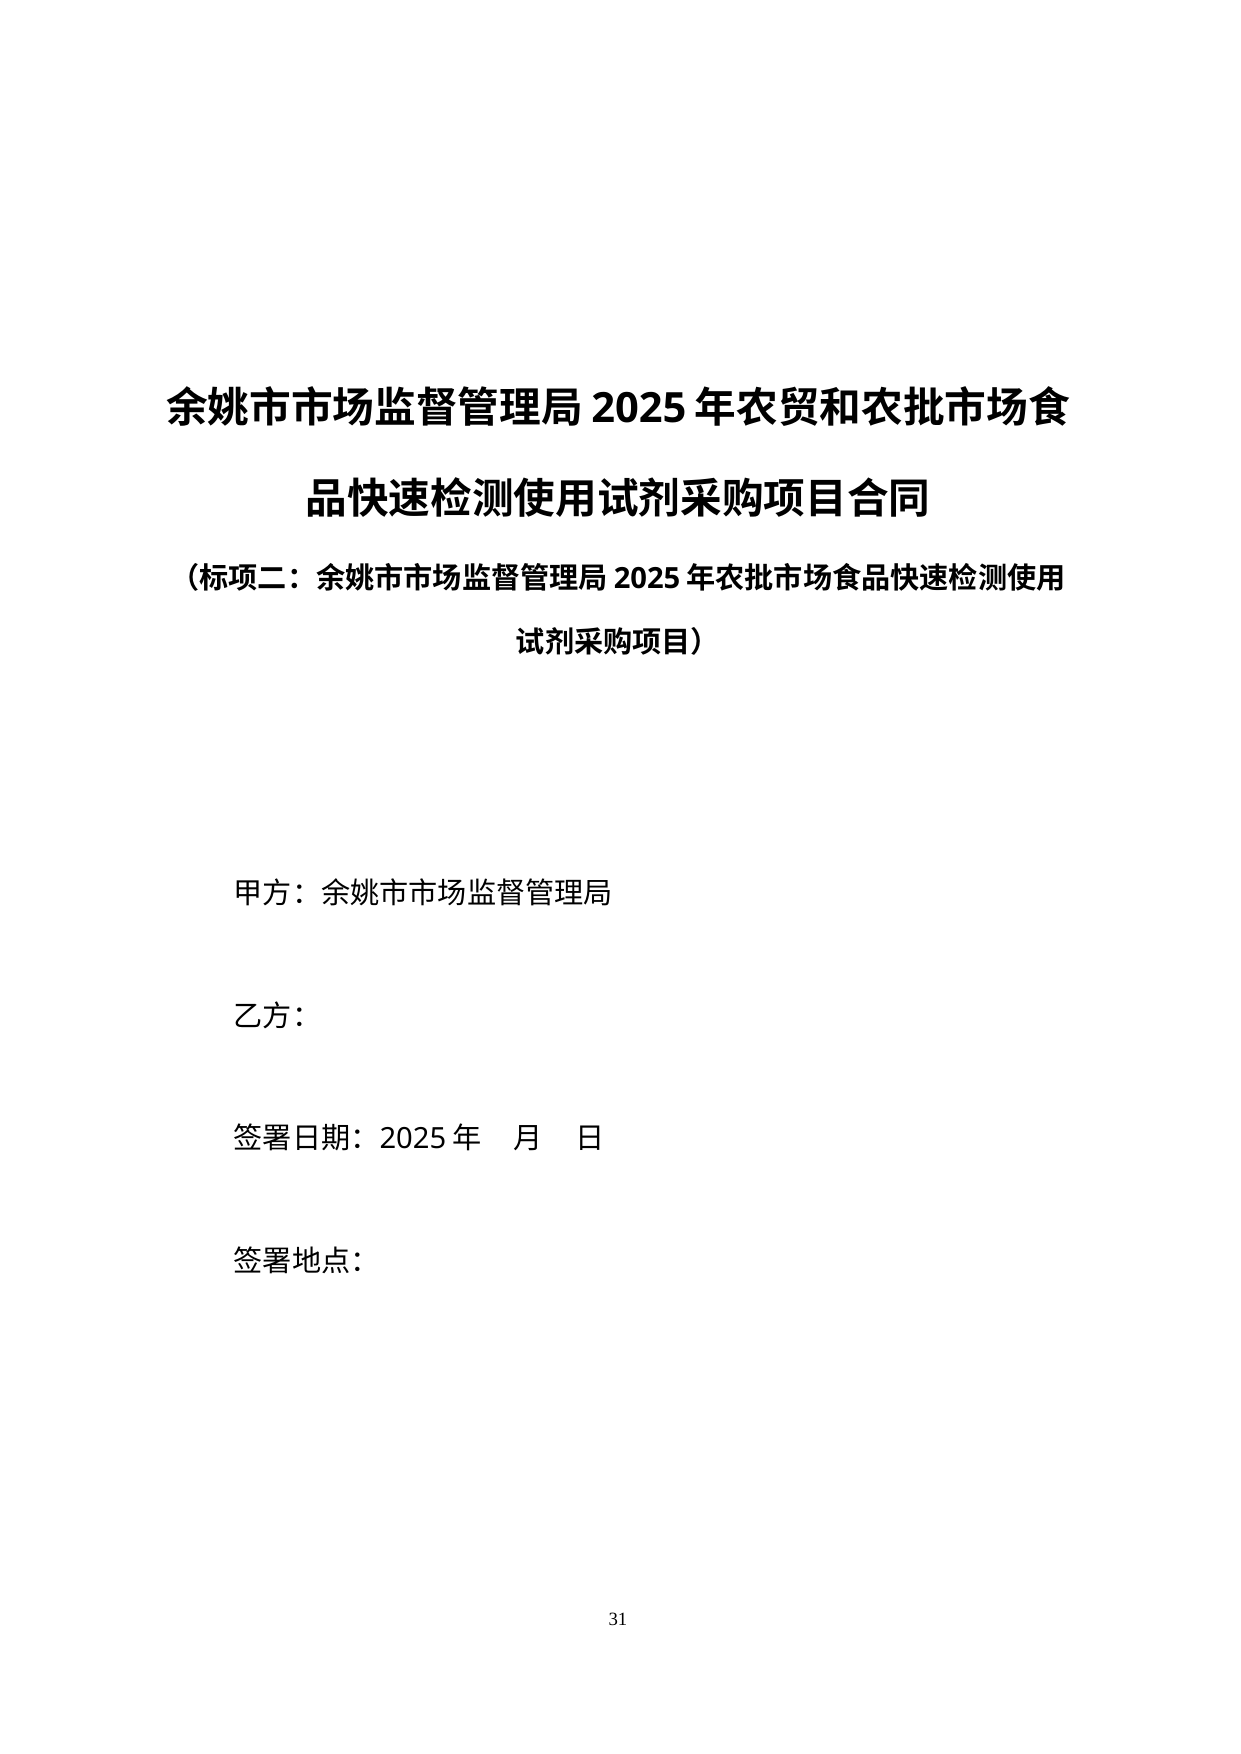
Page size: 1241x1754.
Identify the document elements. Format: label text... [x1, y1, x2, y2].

text 余姚市市场监督管理局2025年农贸和农批市场食品快速检测使用试剂采购项目合同 [161, 374, 1075, 525]
text 签署地点： [161, 1238, 1075, 1280]
text 乙方： [161, 992, 1075, 1034]
text 签署日期：2025年 月 日 [161, 1115, 1075, 1157]
text 甲方：余姚市市场监督管理局 [161, 869, 1075, 911]
text （标项二：余姚市市场监督管理局2025年农批市场食品快速检测使用试剂采购项目） [161, 555, 1075, 661]
